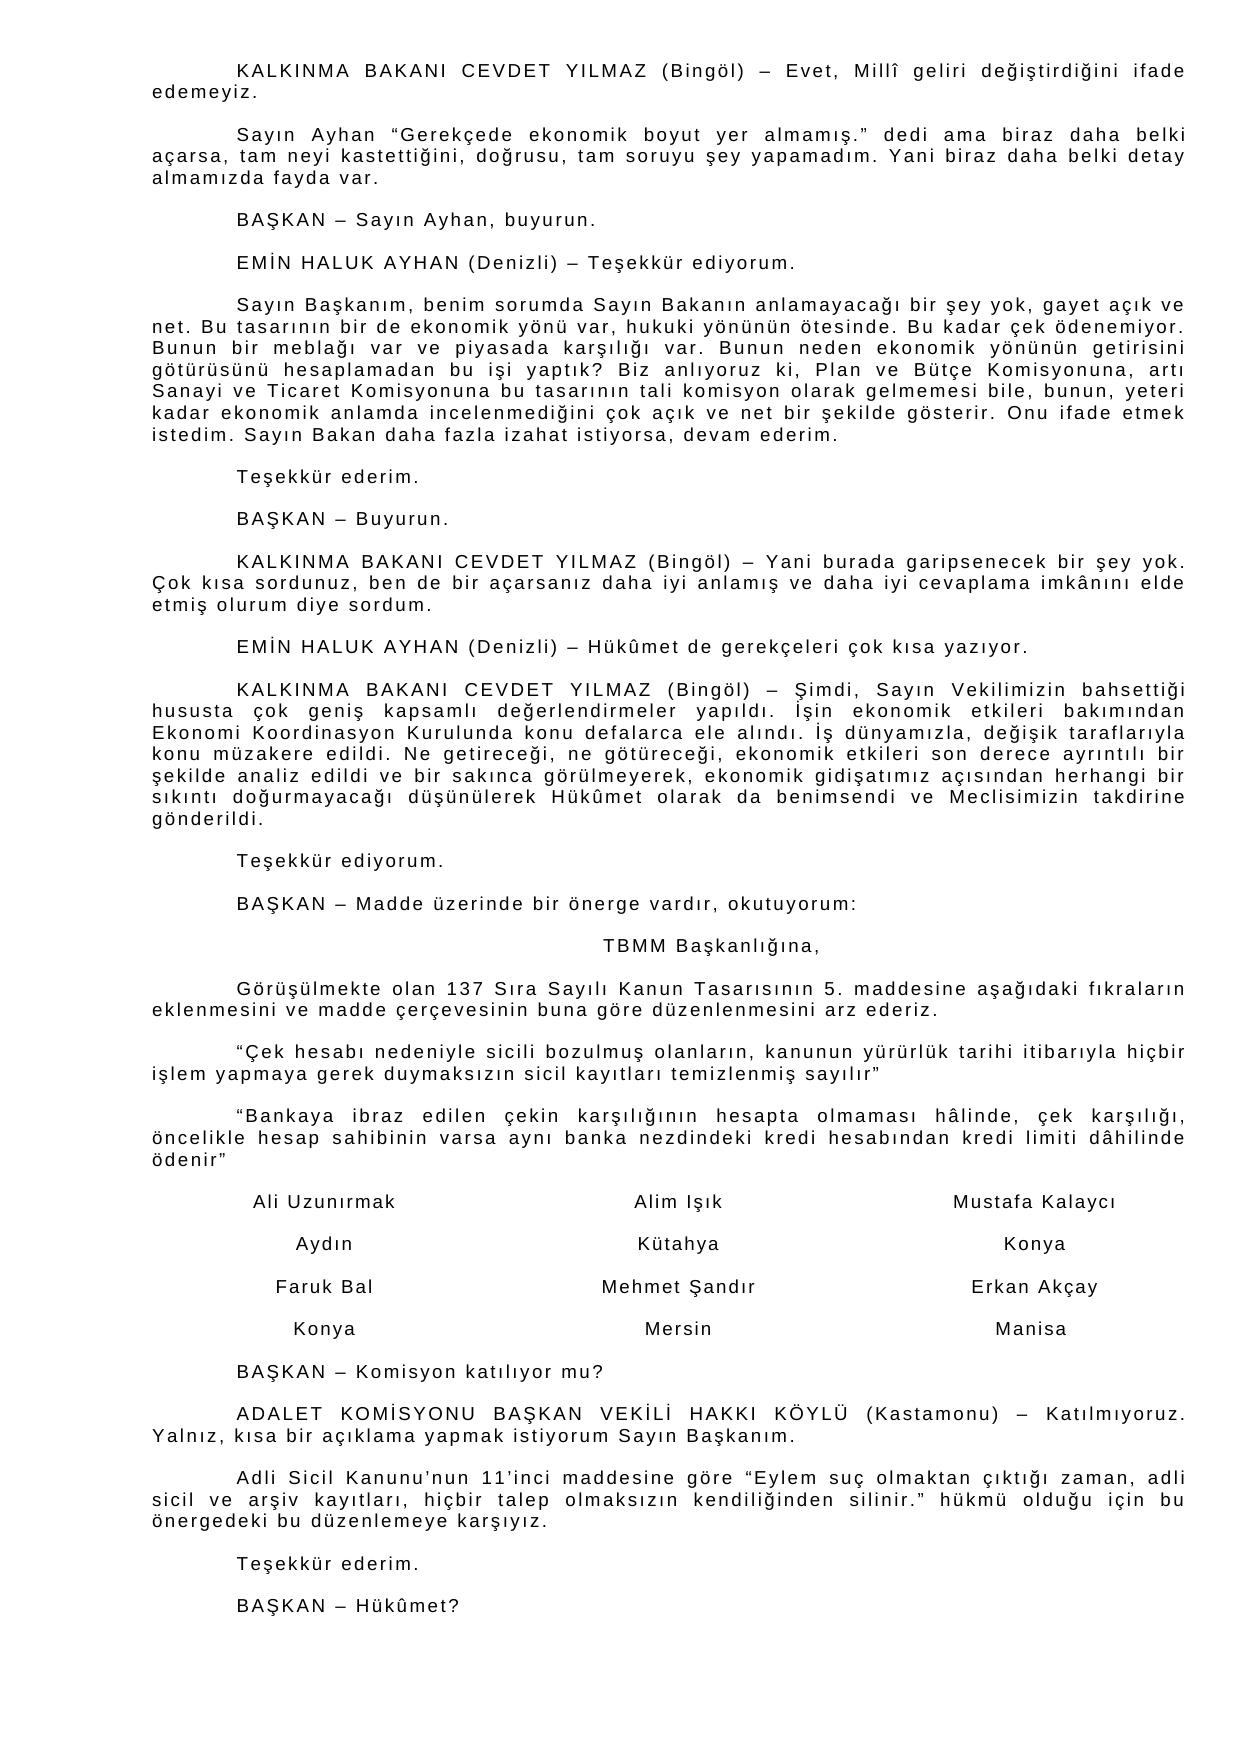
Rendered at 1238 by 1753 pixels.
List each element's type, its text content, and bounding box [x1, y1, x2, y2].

text KALKINMA BAKANI CEVDET YILMAZ (Bingöl) – Şimdi, Sayın Vekilimizin bahsettiği hususta çok geniş kapsamlı değerlendirmeler yapıldı. İşin ekonomik etkileri bakımından Ekonomi Koordinasyon Kurulunda konu defalarca ele alındı. İş dünyamızla, değişik taraflarıyla konu müzakere edildi. Ne getireceği, ne götüreceği, ekonomik etkileri son derece ayrıntılı bir şekilde analiz edildi ve bir sakınca görülmeyerek, ekonomik gidişatımız açısından herhangi bir sıkıntı doğurmayacağı düşünülerek Hükûmet olarak da benimsendi ve Meclisimizin takdirine gönderildi. [152, 678, 1186, 829]
text BAŞKAN – Komisyon katılıyor mu? [152, 1360, 1186, 1382]
text Aydın Kütahya Konya [148, 1233, 1186, 1255]
text Ali Uzunırmak Alim Işık Mustafa Kalaycı [148, 1191, 1186, 1212]
text ADALET KOMİSYONU BAŞKAN VEKİLİ HAKKI KÖYLÜ (Kastamonu) – Katılmıyoruz. Yalnız, kısa bir açıklama yapmak istiyorum Sayın Başkanım. [152, 1403, 1186, 1446]
text KALKINMA BAKANI CEVDET YILMAZ (Bingöl) – Evet, Millî geliri değiştirdiğini ifade edemeyiz. [152, 60, 1186, 103]
text Teşekkür ediyorum. [152, 850, 1186, 872]
text BAŞKAN – Buyurun. [152, 508, 1186, 530]
text TBMM Başkanlığına, [152, 935, 1186, 957]
text EMİN HALUK AYHAN (Denizli) – Teşekkür ediyorum. [152, 252, 1186, 273]
text Teşekkür ederim. [152, 466, 1186, 487]
text “Çek hesabı nedeniyle sicili bozulmuş olanların, kanunun yürürlük tarihi itibarıyla hiçbir işlem yapmaya gerek duymaksızın sicil kayıtları temizlenmiş sayılır” [152, 1041, 1186, 1084]
text EMİN HALUK AYHAN (Denizli) – Hükûmet de gerekçeleri çok kısa yazıyor. [152, 636, 1186, 658]
text Teşekkür ederim. [152, 1552, 1186, 1574]
text Sayın Başkanım, benim sorumda Sayın Bakanın anlamayacağı bir şey yok, gayet açık ve net. Bu tasarının bir de ekonomik yönü var, hukuki yönünün ötesinde. Bu kadar çek ödenemiyor. Bunun bir meblağı var ve piyasada karşılığı var. Bunun neden ekonomik yönünün getirisini götürüsünü hesaplamadan bu işi yaptık? Biz anlıyoruz ki, Plan ve Bütçe Komisyonuna, artı Sanayi ve Ticaret Komisyonuna bu tasarının tali komisyon olarak gelmemesi bile, bunun, yeteri kadar ekonomik anlamda incelenmediğini çok açık ve net bir şekilde gösterir. Onu ifade etmek istedim. Sayın Bakan daha fazla izahat istiyorsa, devam ederim. [152, 294, 1186, 445]
text BAŞKAN – Sayın Ayhan, buyurun. [152, 209, 1186, 231]
text “Bankaya ibraz edilen çekin karşılığının hesapta olmaması hâlinde, çek karşılığı, öncelikle hesap sahibinin varsa aynı banka nezdindeki kredi hesabından kredi limiti dâhilinde ödenir” [152, 1105, 1186, 1170]
text BAŞKAN – Hükûmet? [152, 1595, 1186, 1616]
text Sayın Ayhan “Gerekçede ekonomik boyut yer almamış.” dedi ama biraz daha belki açarsa, tam neyi kastettiğini, doğrusu, tam soruyu şey yapamadım. Yani biraz daha belki detay almamızda fayda var. [152, 124, 1186, 188]
text Faruk Bal Mehmet Şandır Erkan Akçay [148, 1276, 1186, 1297]
text Adli Sicil Kanunu’nun 11’inci maddesine göre “Eylem suç olmaktan çıktığı zaman, adli sicil ve arşiv kayıtları, hiçbir talep olmaksızın kendiliğinden silinir.” hükmü olduğu için bu önergedeki bu düzenlemeye karşıyız. [152, 1467, 1186, 1531]
text KALKINMA BAKANI CEVDET YILMAZ (Bingöl) – Yani burada garipsenecek bir şey yok. Çok kısa sordunuz, ben de bir açarsanız daha iyi anlamış ve daha iyi cevaplama imkânını elde etmiş olurum diye sordum. [152, 551, 1186, 615]
text Konya Mersin Manisa [148, 1318, 1186, 1339]
text BAŞKAN – Madde üzerinde bir önerge vardır, okutuyorum: [152, 893, 1186, 914]
text Görüşülmekte olan 137 Sıra Sayılı Kanun Tasarısının 5. maddesine aşağıdaki fıkraların eklenmesini ve madde çerçevesinin buna göre düzenlenmesini arz ederiz. [152, 977, 1186, 1021]
